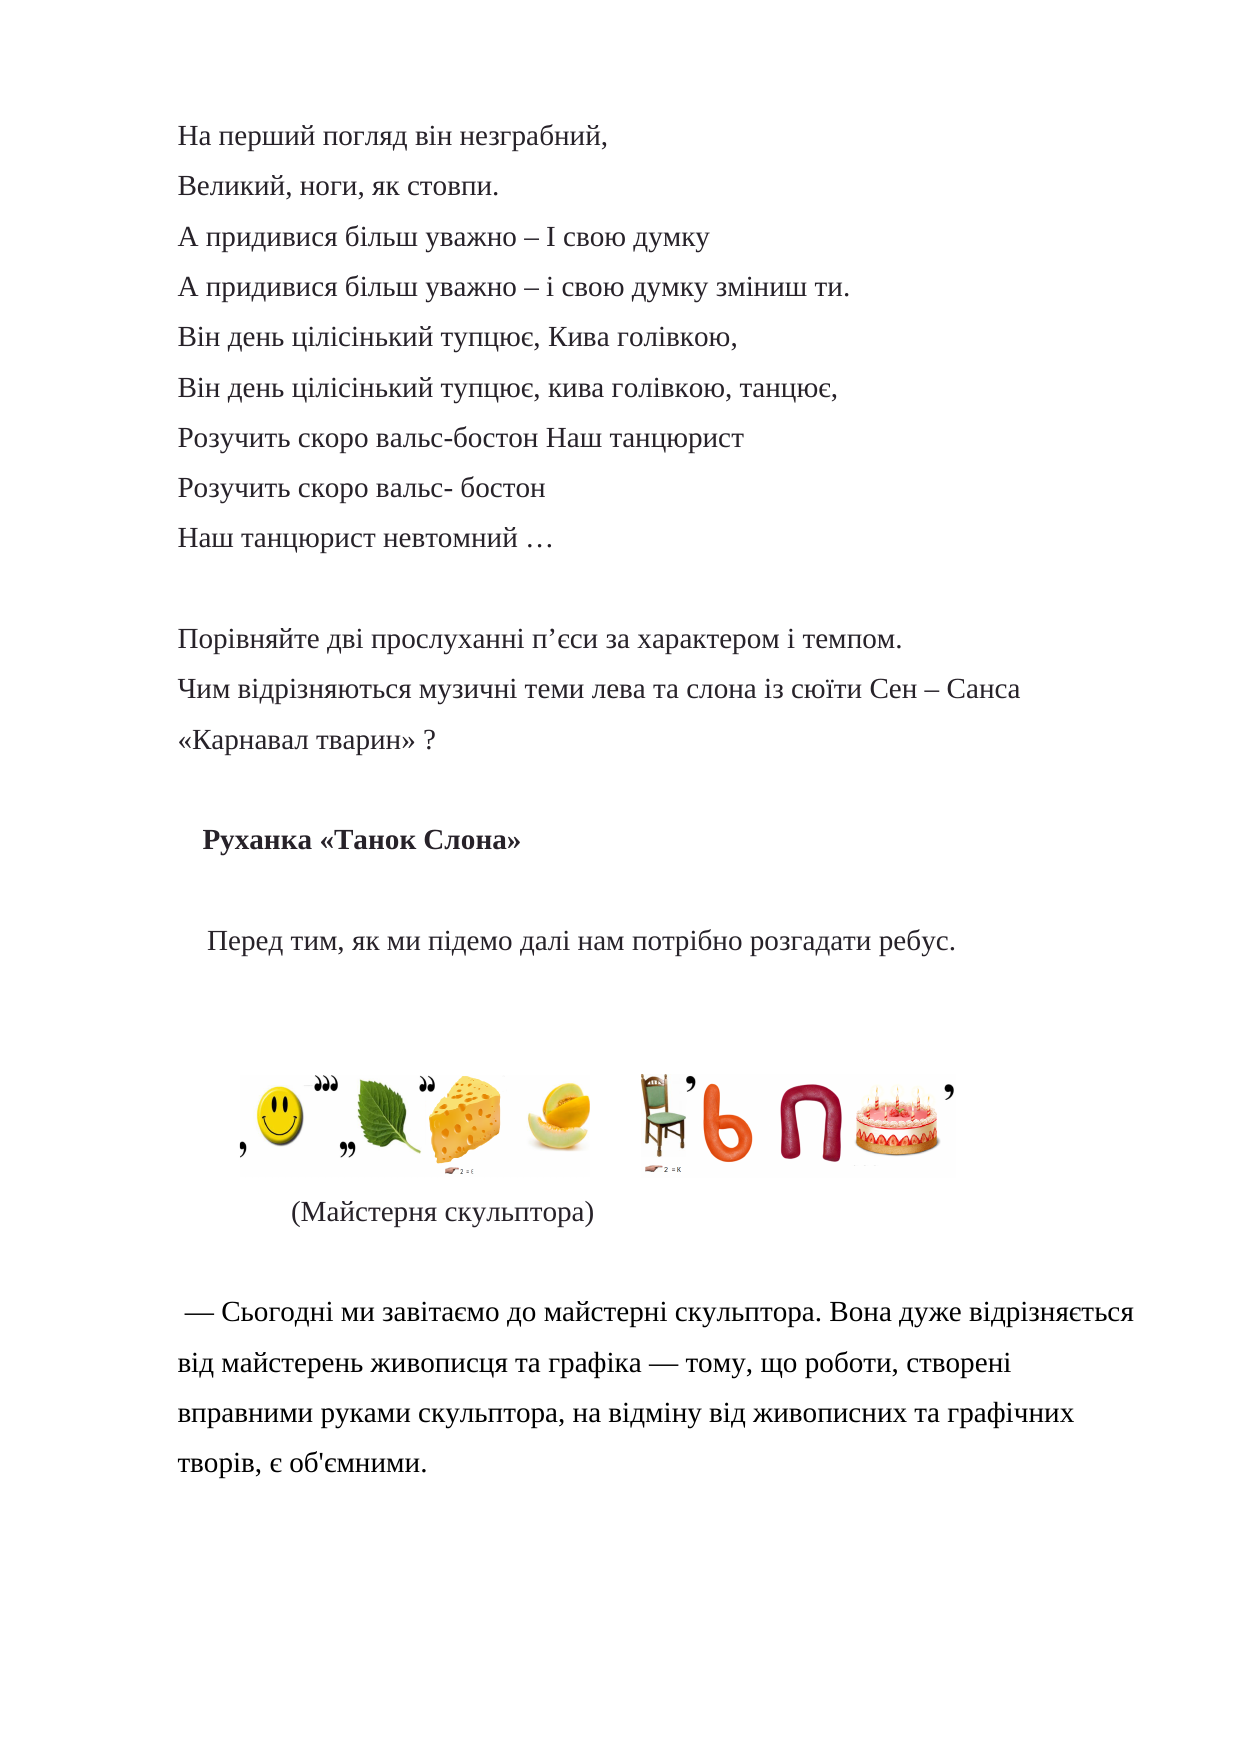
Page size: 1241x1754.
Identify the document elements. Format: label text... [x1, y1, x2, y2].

text Він день цілісінький тупцює, кива голівкою, танцює, [177, 370, 1152, 403]
text Перед тим, як ми підемо далі нам потрібно розгадати ребус. [207, 923, 1152, 957]
text На перший погляд він незграбний, [177, 118, 1152, 152]
text Він день цілісінький тупцює, Кива голівкою, [177, 319, 1152, 353]
text Наш танцюрист невтомний … [177, 521, 1152, 554]
text Великий, ноги, як стовпи. [177, 168, 1152, 202]
text — Сьогодні ми завітаємо до майстерні скульптора. Вона дуже відрізняється від майстерень живописця та графіка — тому, що роботи, створені вправними руками скульптора, на відміну від живописних та графічних творів, є об'ємними. [177, 1294, 1152, 1479]
text Розучить скоро вальс- бостон [177, 470, 1152, 504]
text Розучить скоро вальс-бостон Наш танцюрист [177, 420, 1152, 453]
picture [641, 1074, 957, 1178]
text Чим відрізняються музичні теми лева та слона із сюїти Сен – Санса «Карнавал тварин» ? [177, 672, 1152, 755]
text (Майстерня скульптора) [240, 1194, 1152, 1227]
text Порівняйте дві прослуханні п’єси за характером і темпом. [177, 621, 1152, 655]
picture [239, 1075, 590, 1178]
text А придивися більш уважно – і свою думку зміниш ти. [177, 269, 1152, 303]
text А придивися більш уважно – І свою думку [177, 219, 1152, 252]
text Руханка «Танок Слона» [202, 822, 1152, 856]
